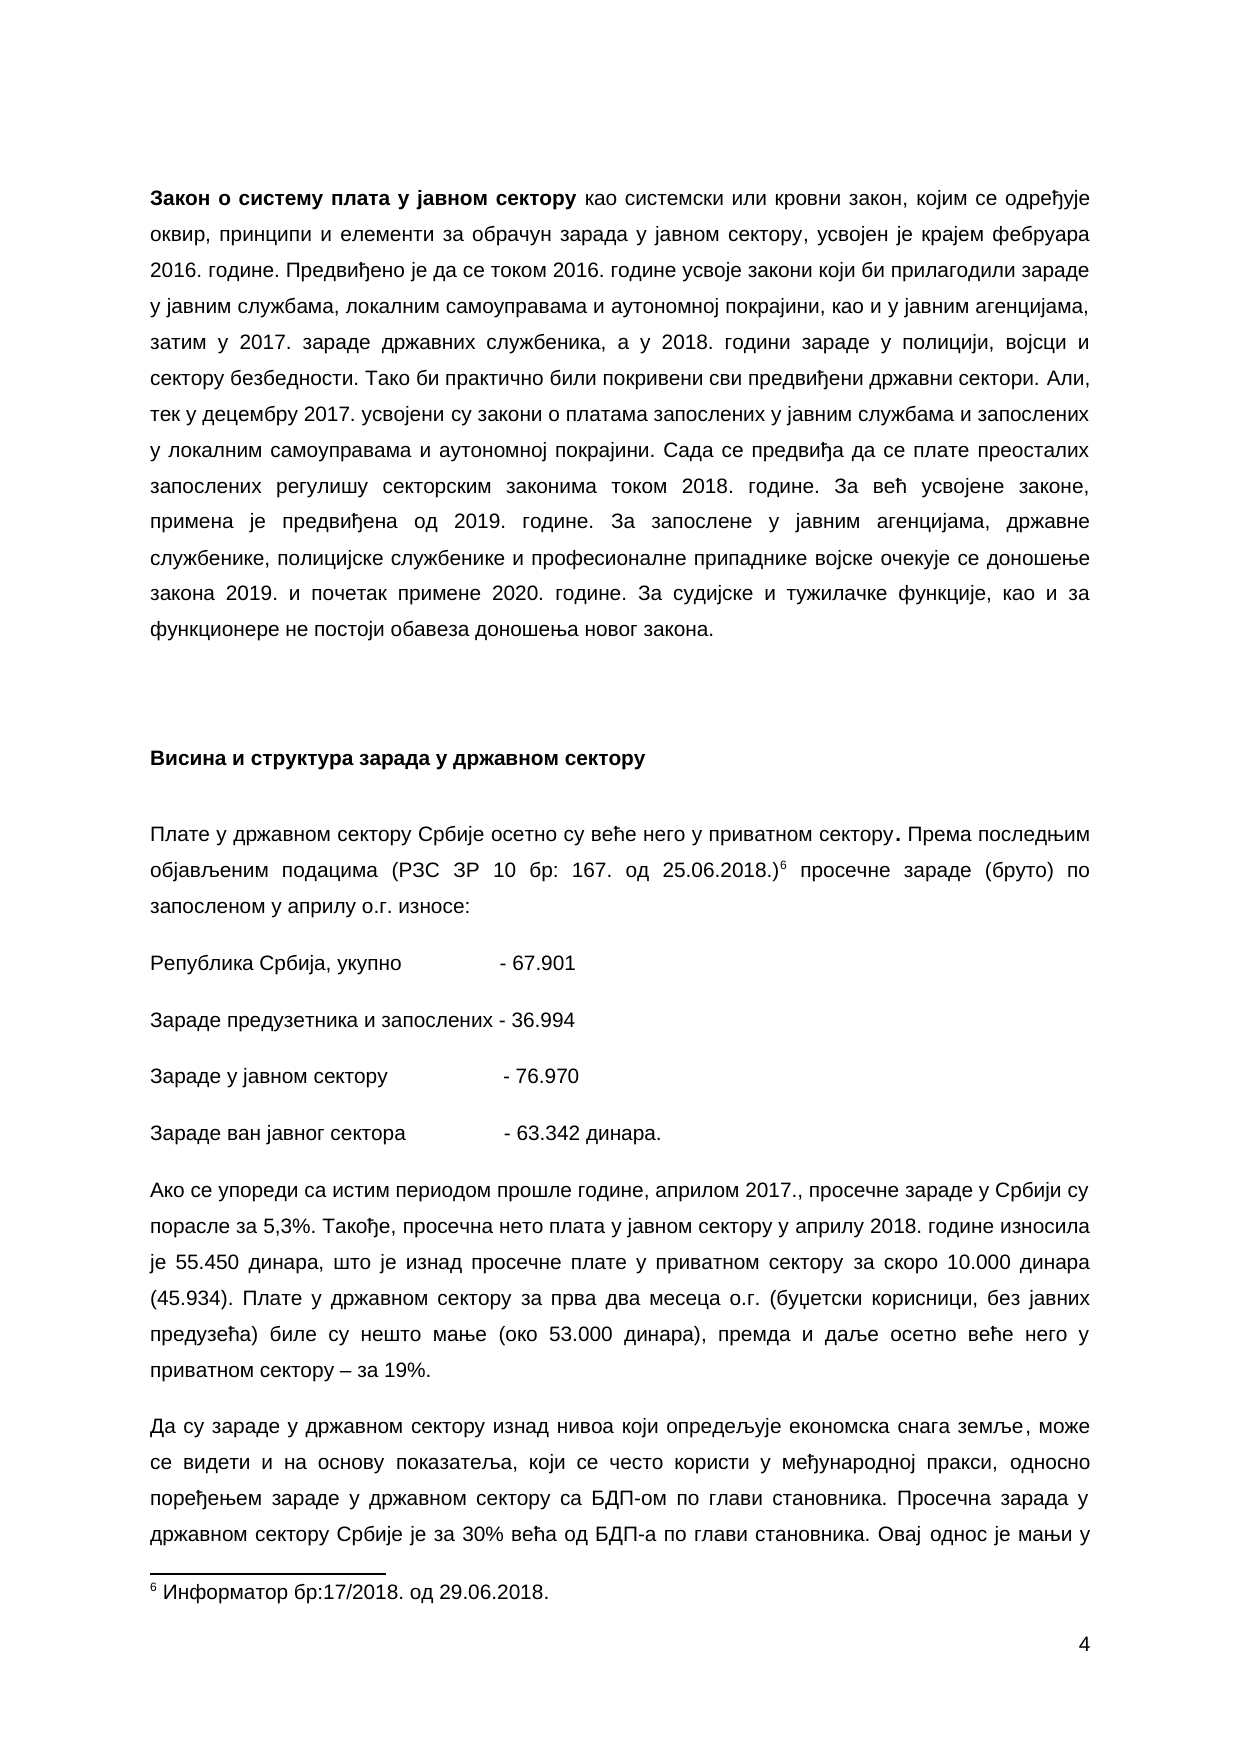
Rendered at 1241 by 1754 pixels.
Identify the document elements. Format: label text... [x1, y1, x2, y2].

text Ако се упореди са истим периодом прошле године, априлом 2017., просечне зараде у Србији су порасле за 5,3%. Такође, просечна нето плата у јавном сектору у априлу 2018. године износила је 55.450 динара, што је изнад просечне плате у приватном сектору за скоро 10.000 динара (45.934). Плате у државном сектору за прва два месеца о.г. (буџетски корисници, без јавних предузећа) биле су нешто мање (око 53.000 динара), премда и даље осетно веће него у приватном сектору – за 19%. [150, 1178, 1090, 1381]
text Зараде ван јавног сектора - 63.342 динара. [150, 1121, 1090, 1145]
text Република Србија, укупно - 67.901 [150, 951, 1090, 975]
text Зараде у јавном сектору - 76.970 [150, 1064, 1090, 1088]
subtitle Висина и структура зарада у државном сектору [150, 746, 1090, 770]
text Плате у државном сектору Србије осетно су веће него у приватном сектору. Према последњим објављеним подацима (РЗС ЗР 10 бр: 167. од 25.06.2018.) просечне зараде (бруто) по запосленом у априлу о.г. износе: [150, 822, 1090, 918]
text Зараде предузетника и запослених - 36.994 [150, 1007, 1090, 1031]
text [150, 1414, 1090, 1546]
text Закон о систему плата у јавном сектору као системски или кровни закон, којим се одређује оквир, принципи и елементи за обрачун зарада у јавном сектору, усвојен је крајем фебруара 2016. године. Предвиђено је да се током 2016. године усвоје закони који би прилагодили зараде у јавним службама, локалним самоуправама и аутономној покрајини, као и у јавним агенцијама, затим у 2017. зараде државних службеника, а у 2018. години зараде у полицији, војсци и сектору безбедности. Тако би практично били покривени сви предвиђени државни сектори. Али, тек у децембру 2017. усвојени су закони о платама запослених у јавним службама и запослених у локалним самоуправама и аутономној покрајини. Сада се предвиђа да се плате преосталих запослених регулишу секторским законима током 2018. године. За већ усвојене законе, примена је предвиђена од 2019. године. За запослене у јавним агенцијама, државне службенике, полицијске службенике и професионалне припаднике војске очекује се доношење закона 2019. и почетак примене 2020. године. За судијске и тужилачке функције, као и за функционере не постоји обавеза доношења новог закона. [150, 186, 1090, 641]
